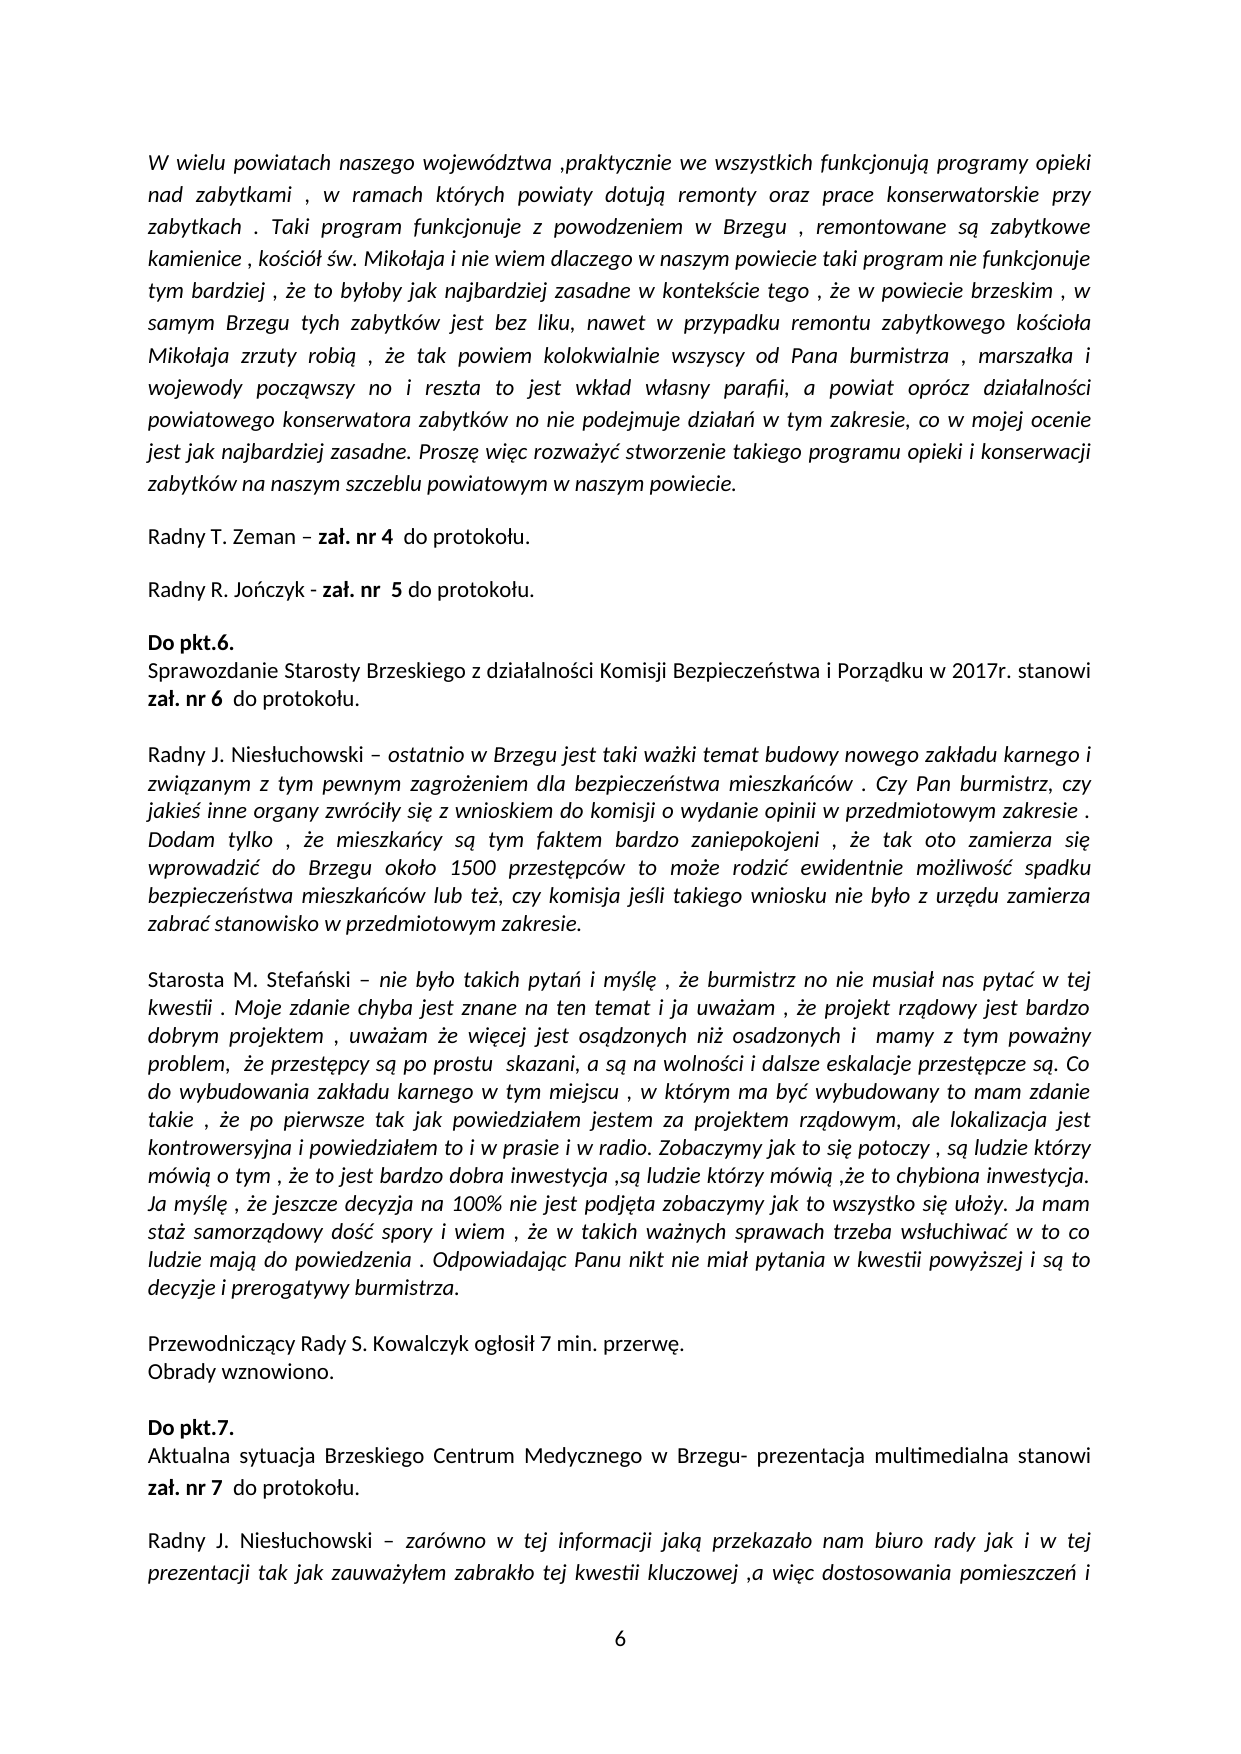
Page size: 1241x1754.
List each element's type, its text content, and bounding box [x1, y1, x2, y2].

text Obrady wznowiono. [148, 1357, 1093, 1385]
text W wielu powiatach naszego województwa ,praktycznie we wszystkich funkcjonują programy opieki nad zabytkami , w ramach których powiaty dotują remonty oraz prace konserwatorskie przy zabytkach . Taki program funkcjonuje z powodzeniem w Brzegu , remontowane są zabytkowe kamienice , kościół św. Mikołaja i nie wiem dlaczego w naszym powiecie taki program nie funkcjonuje tym bardziej , że to byłoby jak najbardziej zasadne w kontekście tego , że w powiecie brzeskim , w samym Brzegu tych zabytków jest bez liku, nawet w przypadku remontu zabytkowego kościoła Mikołaja zrzuty robią , że tak powiem kolokwialnie wszyscy od Pana burmistrza , marszałka i wojewody począwszy no i reszta to jest wkład własny parafii, a powiat oprócz działalności powiatowego konserwatora zabytków no nie podejmuje działań w tym zakresie, co w mojej ocenie jest jak najbardziej zasadne. Proszę więc rozważyć stworzenie takiego programu opieki i konserwacji zabytków na naszym szczeblu powiatowym w naszym powiecie. [148, 148, 1093, 497]
text Przewodniczący Rady S. Kowalczyk ogłosił 7 min. przerwę. [148, 1329, 1093, 1357]
text Radny J. Niesłuchowski – ostatnio w Brzegu jest taki ważki temat budowy nowego zakładu karnego i związanym z tym pewnym zagrożeniem dla bezpieczeństwa mieszkańców . Czy Pan burmistrz, czy jakieś inne organy zwróciły się z wnioskiem do komisji o wydanie opinii w przedmiotowym zakresie . Dodam tylko , że mieszkańcy są tym faktem bardzo zaniepokojeni , że tak oto zamierza się wprowadzić do Brzegu około 1500 przestępców to może rodzić ewidentnie możliwość spadku bezpieczeństwa mieszkańców lub też, czy komisja jeśli takiego wniosku nie było z urzędu zamierza zabrać stanowisko w przedmiotowym zakresie. [148, 741, 1093, 937]
text Do pkt.7. [148, 1413, 1093, 1441]
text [148, 1526, 1093, 1587]
text Radny R. Jończyk - zał. nr 5 do protokołu. [148, 576, 1093, 603]
text Sprawozdanie Starosty Brzeskiego z działalności Komisji Bezpieczeństwa i Porządku w 2017r. stanowi zał. nr 6 do protokołu. [148, 657, 1093, 713]
text Starosta M. Stefański – nie było takich pytań i myślę , że burmistrz no nie musiał nas pytać w tej kwestii . Moje zdanie chyba jest znane na ten temat i ja uważam , że projekt rządowy jest bardzo dobrym projektem , uważam że więcej jest osądzonych niż osadzonych i mamy z tym poważny problem, że przestępcy są po prostu skazani, a są na wolności i dalsze eskalacje przestępcze są. Co do wybudowania zakładu karnego w tym miejscu , w którym ma być wybudowany to mam zdanie takie , że po pierwsze tak jak powiedziałem jestem za projektem rządowym, ale lokalizacja jest kontrowersyjna i powiedziałem to i w prasie i w radio. Zobaczymy jak to się potoczy , są ludzie którzy mówią o tym , że to jest bardzo dobra inwestycja ,są ludzie którzy mówią ,że to chybiona inwestycja. Ja myślę , że jeszcze decyzja na 100% nie jest podjęta zobaczymy jak to wszystko się ułoży. Ja mam staż samorządowy dość spory i wiem , że w takich ważnych sprawach trzeba wsłuchiwać w to co ludzie mają do powiedzenia . Odpowiadając Panu nikt nie miał pytania w kwestii powyższej i są to decyzje i prerogatywy burmistrza. [148, 965, 1093, 1301]
text Do pkt.6. [148, 628, 1093, 657]
text Radny T. Zeman – zał. nr 4 do protokołu. [148, 522, 1093, 551]
text Aktualna sytuacja Brzeskiego Centrum Medycznego w Brzegu- prezentacja multimedialna stanowi zał. nr 7 do protokołu. [148, 1441, 1093, 1501]
